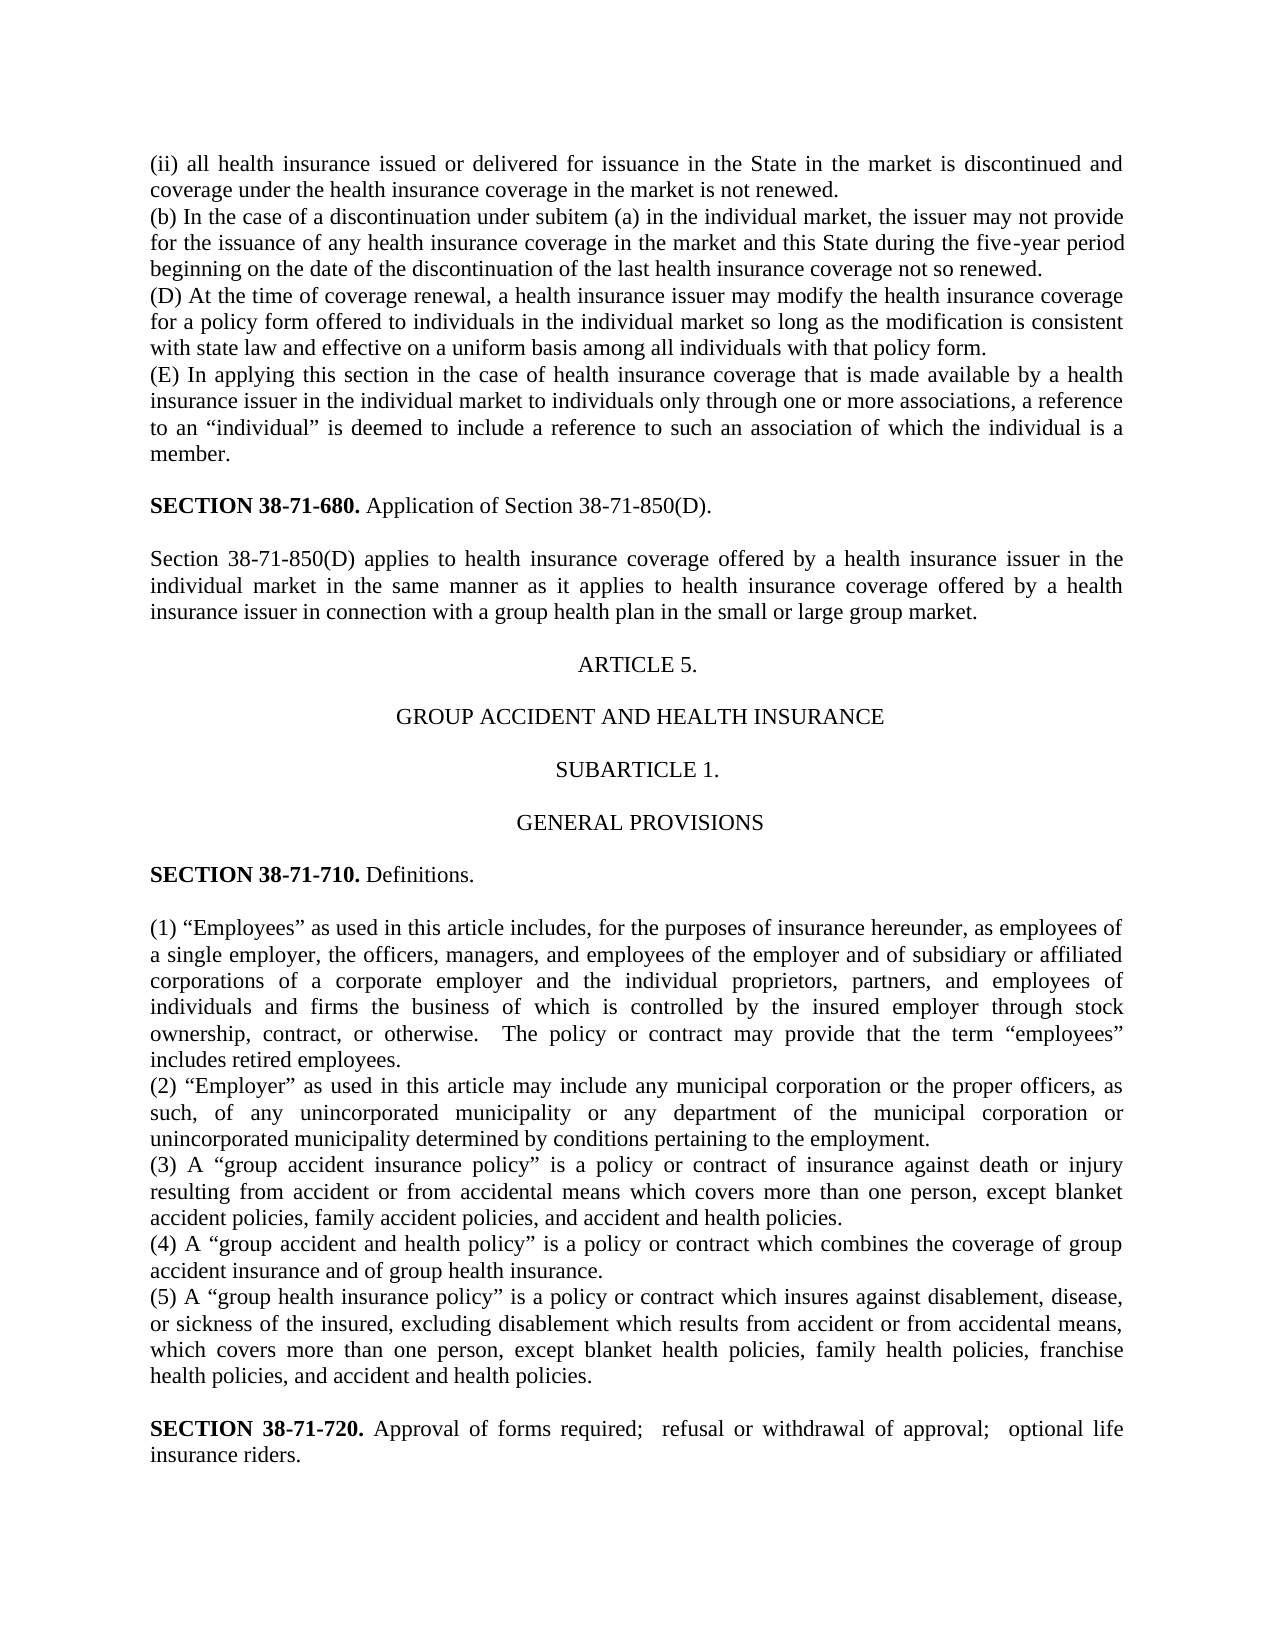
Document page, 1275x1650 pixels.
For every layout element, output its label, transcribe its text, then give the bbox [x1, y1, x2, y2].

text (4) A “group accident and health policy” is a policy or contract which combines the coverage of group accident insurance and of group health insurance. [150, 1231, 1125, 1283]
text (b) In the case of a discontinuation under subitem (a) in the individual market, the issuer may not provide for the issuance of any health insurance coverage in the market and this State during the five-year period beginning on the date of the discontinuation of the last health insurance coverage not so renewed. [150, 203, 1125, 282]
text (1) “Employees” as used in this article includes, for the purposes of insurance hereunder, as employees of a single employer, the officers, managers, and employees of the employer and of subsidiary or affiliated corporations of a corporate employer and the individual proprietors, partners, and employees of individuals and firms the business of which is controlled by the insured employer through stock ownership, contract, or otherwise. The policy or contract may provide that the term “employees” includes retired employees. [150, 914, 1125, 1072]
text (2) “Employer” as used in this article may include any municipal corporation or the proper officers, as such, of any unincorporated municipality or any department of the municipal corporation or unincorporated municipality determined by conditions pertaining to the employment. [150, 1072, 1125, 1151]
text SECTION 38-71-720. Approval of forms required; refusal or withdrawal of approval; optional life insurance riders. [150, 1415, 1125, 1468]
text (ii) all health insurance issued or delivered for issuance in the State in the market is discontinued and coverage under the health insurance coverage in the market is not renewed. [150, 150, 1125, 203]
text SECTION 38-71-680. Application of Section 38-71-850(D). [150, 493, 1125, 519]
text (E) In applying this section in the case of health insurance coverage that is made available by a health insurance issuer in the individual market to individuals only through one or more associations, a reference to an “individual” is deemed to include a reference to such an association of which the individual is a member. [150, 361, 1125, 466]
text GROUP ACCIDENT AND HEALTH INSURANCE [150, 703, 1125, 730]
text (5) A “group health insurance policy” is a policy or contract which insures against disablement, disease, or sickness of the insured, excluding disablement which results from accident or from accidental means, which covers more than one person, except blanket health policies, family health policies, franchise health policies, and accident and health policies. [150, 1283, 1125, 1389]
text SECTION 38-71-710. Definitions. [150, 862, 1125, 888]
text Section 38-71-850(D) applies to health insurance coverage offered by a health insurance issuer in the individual market in the same manner as it applies to health insurance coverage offered by a health insurance issuer in connection with a group health plan in the small or large group market. [150, 545, 1125, 624]
text ARTICLE 5. [150, 651, 1125, 677]
text SUBARTICLE 1. [150, 756, 1125, 782]
text (3) A “group accident insurance policy” is a policy or contract of insurance against death or injury resulting from accident or from accidental means which covers more than one person, except blanket accident policies, family accident policies, and accident and health policies. [150, 1151, 1125, 1231]
text GENERAL PROVISIONS [150, 809, 1125, 835]
text (D) At the time of coverage renewal, a health insurance issuer may modify the health insurance coverage for a policy form offered to individuals in the individual market so long as the modification is consistent with state law and effective on a uniform basis among all individuals with that policy form. [150, 282, 1125, 361]
